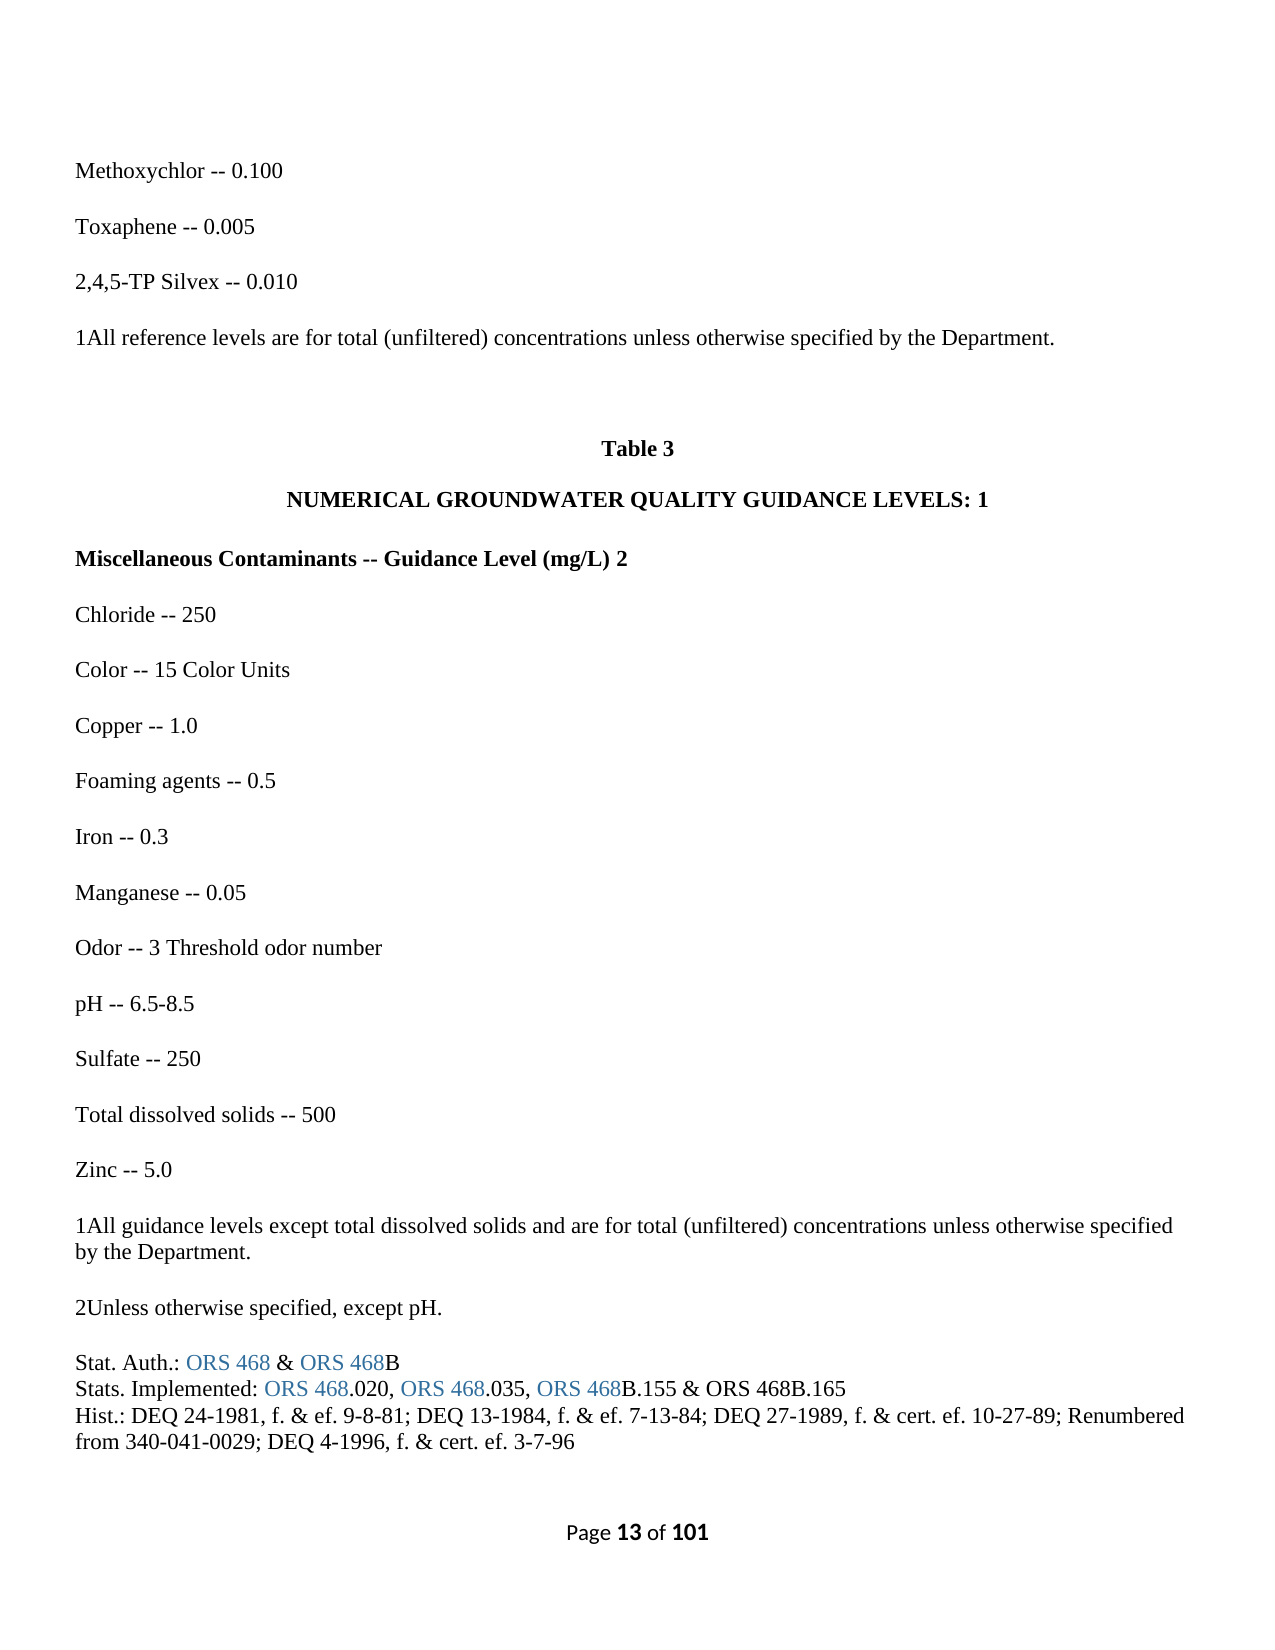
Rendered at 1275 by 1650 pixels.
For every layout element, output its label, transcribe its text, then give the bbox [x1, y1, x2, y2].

text Odor -- 3 Threshold odor number [75, 934, 1200, 960]
text Sulfate -- 250 [75, 1045, 1200, 1071]
text 2,4,5-TP Silvex -- 0.010 [75, 268, 1200, 295]
text Chloride -- 250 [75, 601, 1200, 627]
text Total dissolved solids -- 500 [75, 1101, 1200, 1127]
text Manganese -- 0.05 [75, 878, 1200, 905]
text Color -- 15 Color Units [75, 656, 1200, 683]
text 1All guidance levels except total dissolved solids and are for total (unfiltered) concentrations unless otherwise specified by the Department. [75, 1212, 1200, 1264]
text Iron -- 0.3 [75, 823, 1200, 849]
text Copper -- 1.0 [75, 712, 1200, 738]
text Methoxychlor -- 0.100 [75, 157, 1200, 184]
text NUMERICAL GROUNDWATER QUALITY GUIDANCE LEVELS: 1 [75, 486, 1200, 512]
text Stat. Auth.: ORS 468 & ORS 468B Stats. Implemented: ORS 468.020, ORS 468.035, ORS 468B.155 & ORS 468B.165 Hist.: DEQ 24-1981, f. & ef. 9-8-81; DEQ 13-1984, f. & ef. 7-13-84; DEQ 27-1989, f. & cert. ef. 10-27-89; Renumbered from 340-041-0029; DEQ 4-1996, f. & cert. ef. 3-7-96 [75, 1349, 1200, 1454]
text 2Unless otherwise specified, except pH. [75, 1293, 1200, 1320]
text Foaming agents -- 0.5 [75, 767, 1200, 794]
text Miscellaneous Contaminants -- Guidance Level (mg/L) 2 [75, 545, 1200, 572]
text 1All reference levels are for total (unfiltered) concentrations unless otherwise specified by the Department. [75, 324, 1200, 350]
text Toxaphene -- 0.005 [75, 213, 1200, 239]
text pH -- 6.5-8.5 [75, 989, 1200, 1016]
text Zinc -- 5.0 [75, 1156, 1200, 1182]
text Table 3 [75, 435, 1200, 461]
